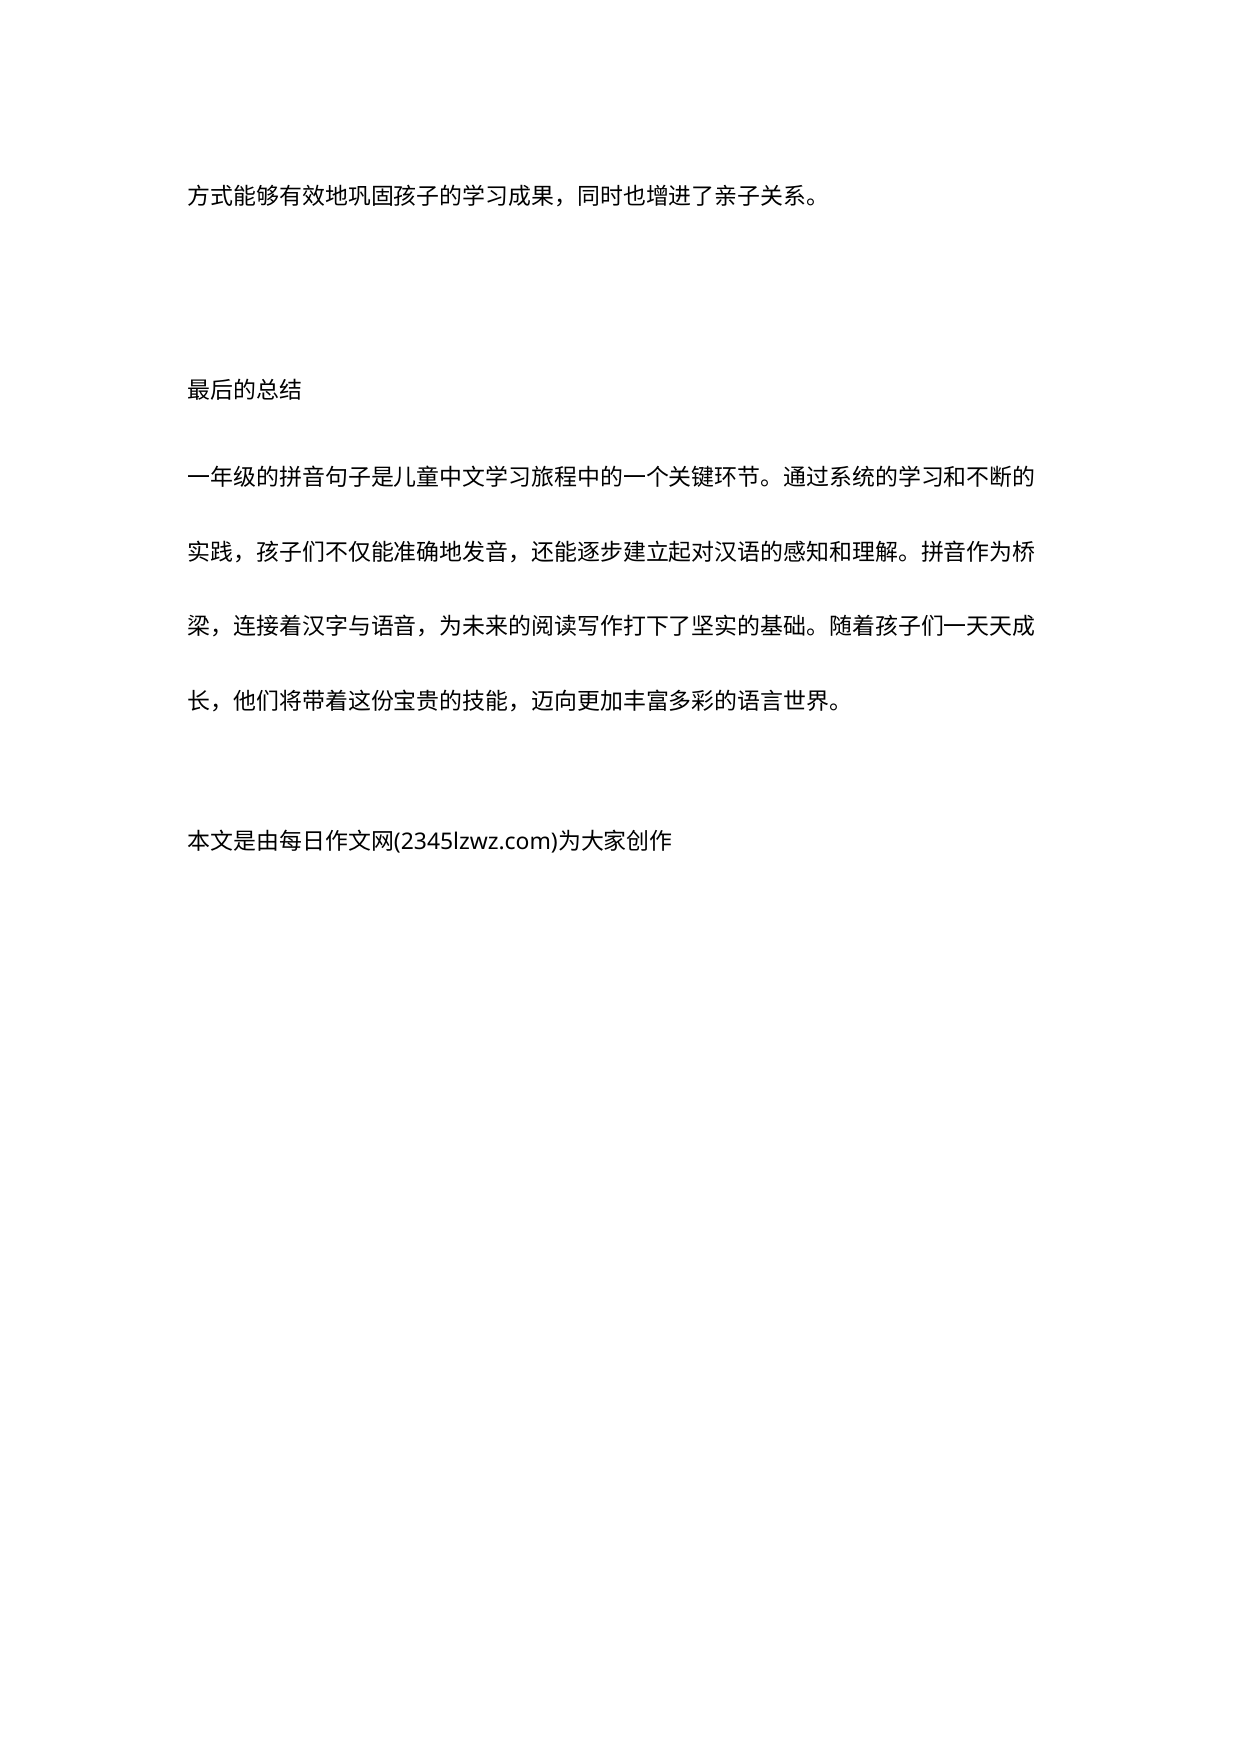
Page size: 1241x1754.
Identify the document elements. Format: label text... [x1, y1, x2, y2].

text 本文是由每日作文网(2345lzwz.com)为大家创作 [187, 807, 1053, 872]
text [187, 162, 1053, 227]
text 最后的总结 [187, 356, 1053, 421]
text 一年级的拼音句子是儿童中文学习旅程中的一个关键环节。通过系统的学习和不断的实践，孩子们不仅能准确地发音，还能逐步建立起对汉语的感知和理解。拼音作为桥梁，连接着汉字与语音，为未来的阅读写作打下了坚实的基础。随着孩子们一天天成长，他们将带着这份宝贵的技能，迈向更加丰富多彩的语言世界。 [187, 443, 1053, 732]
